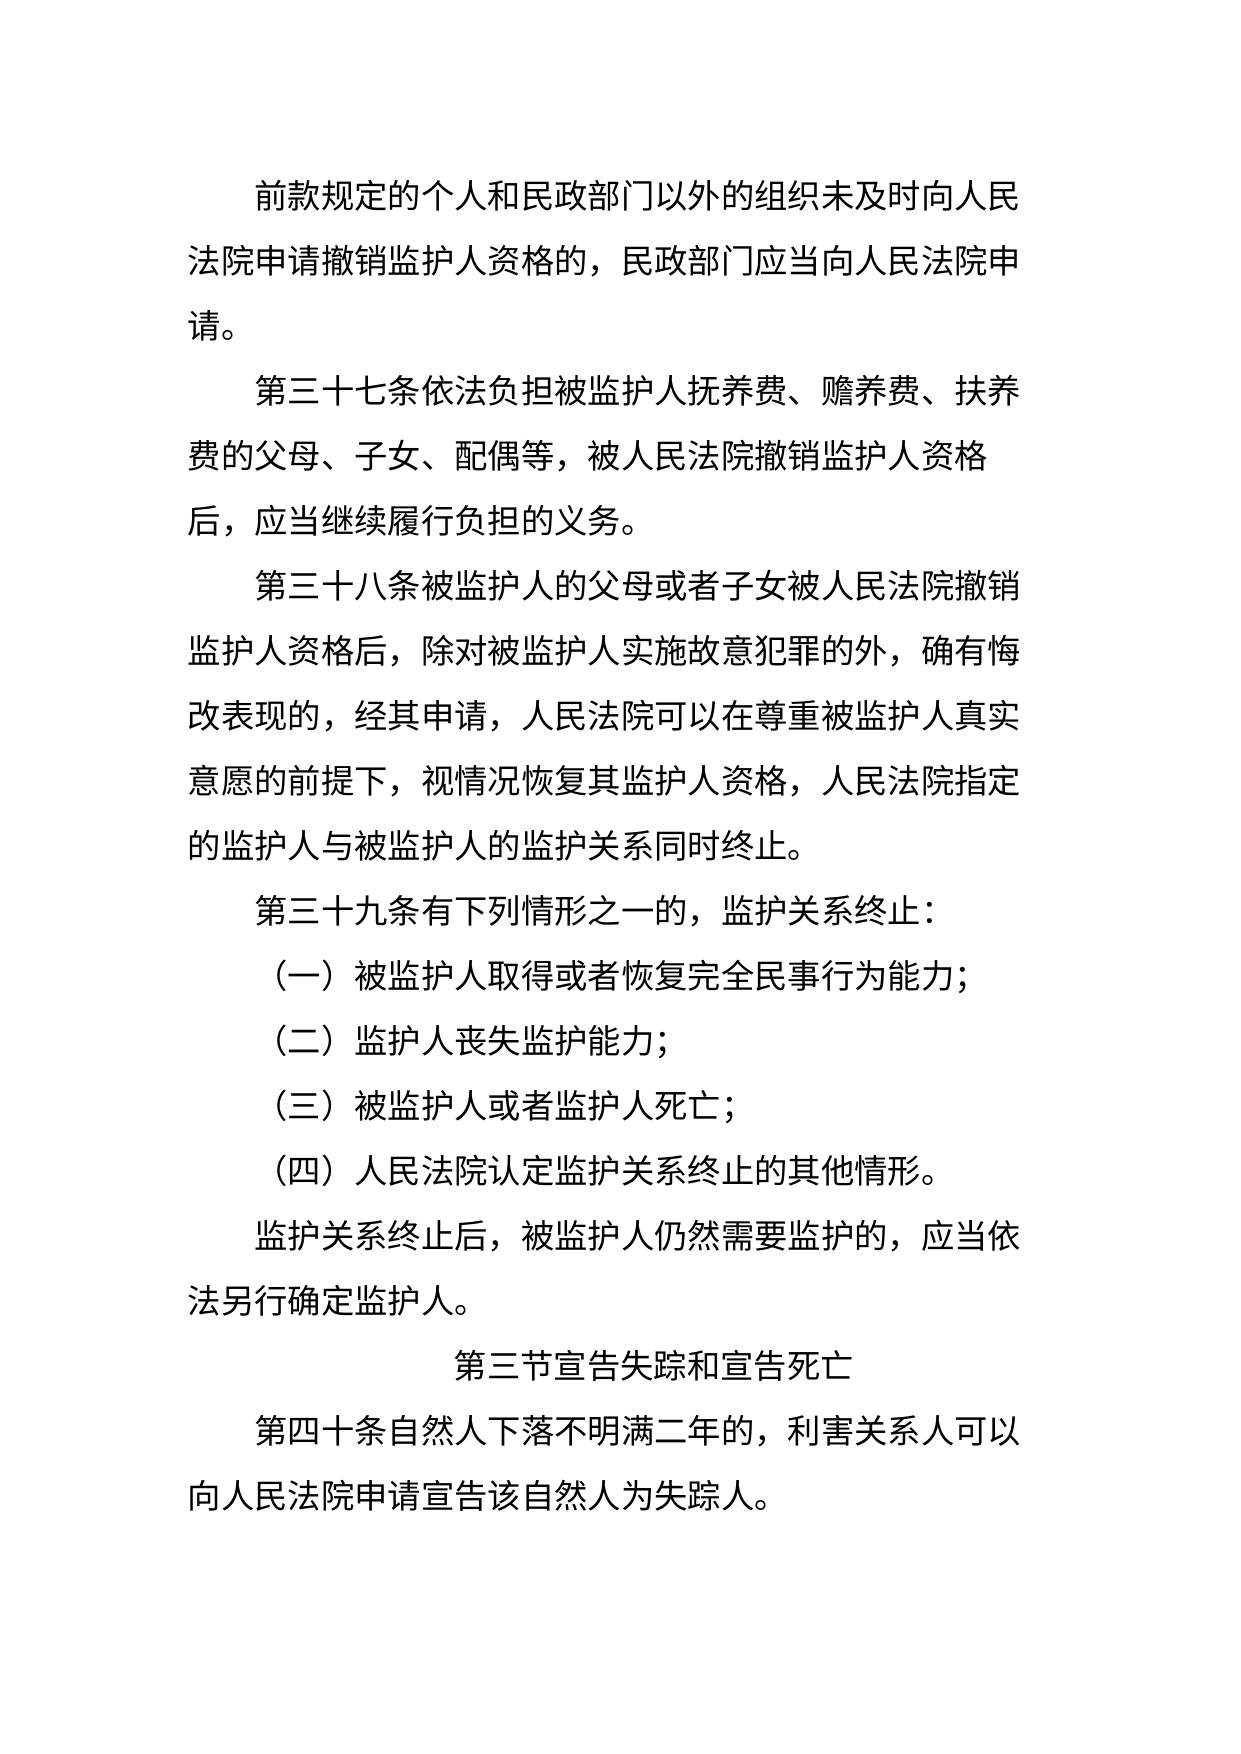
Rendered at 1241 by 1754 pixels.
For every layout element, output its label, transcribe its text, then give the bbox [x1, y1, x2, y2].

text （四）人民法院认定监护关系终止的其他情形。 [187, 1137, 1053, 1202]
text 第三十八条被监护人的父母或者子女被人民法院撤销监护人资格后，除对被监护人实施故意犯罪的外，确有悔改表现的，经其申请，人民法院可以在尊重被监护人真实意愿的前提下，视情况恢复其监护人资格，人民法院指定的监护人与被监护人的监护关系同时终止。 [187, 552, 1053, 877]
text 第三节宣告失踪和宣告死亡 [187, 1332, 1053, 1397]
text 第三十九条有下列情形之一的，监护关系终止： [187, 877, 1053, 942]
text 监护关系终止后，被监护人仍然需要监护的，应当依法另行确定监护人。 [187, 1202, 1053, 1332]
text （二）监护人丧失监护能力； [187, 1007, 1053, 1072]
text 第三十七条依法负担被监护人抚养费、赡养费、扶养费的父母、子女、配偶等，被人民法院撤销监护人资格后，应当继续履行负担的义务。 [187, 357, 1053, 552]
text （一）被监护人取得或者恢复完全民事行为能力； [187, 942, 1053, 1007]
text 前款规定的个人和民政部门以外的组织未及时向人民法院申请撤销监护人资格的，民政部门应当向人民法院申请。 [187, 162, 1053, 357]
text （三）被监护人或者监护人死亡； [187, 1072, 1053, 1137]
text 第四十条自然人下落不明满二年的，利害关系人可以向人民法院申请宣告该自然人为失踪人。 [187, 1397, 1053, 1527]
